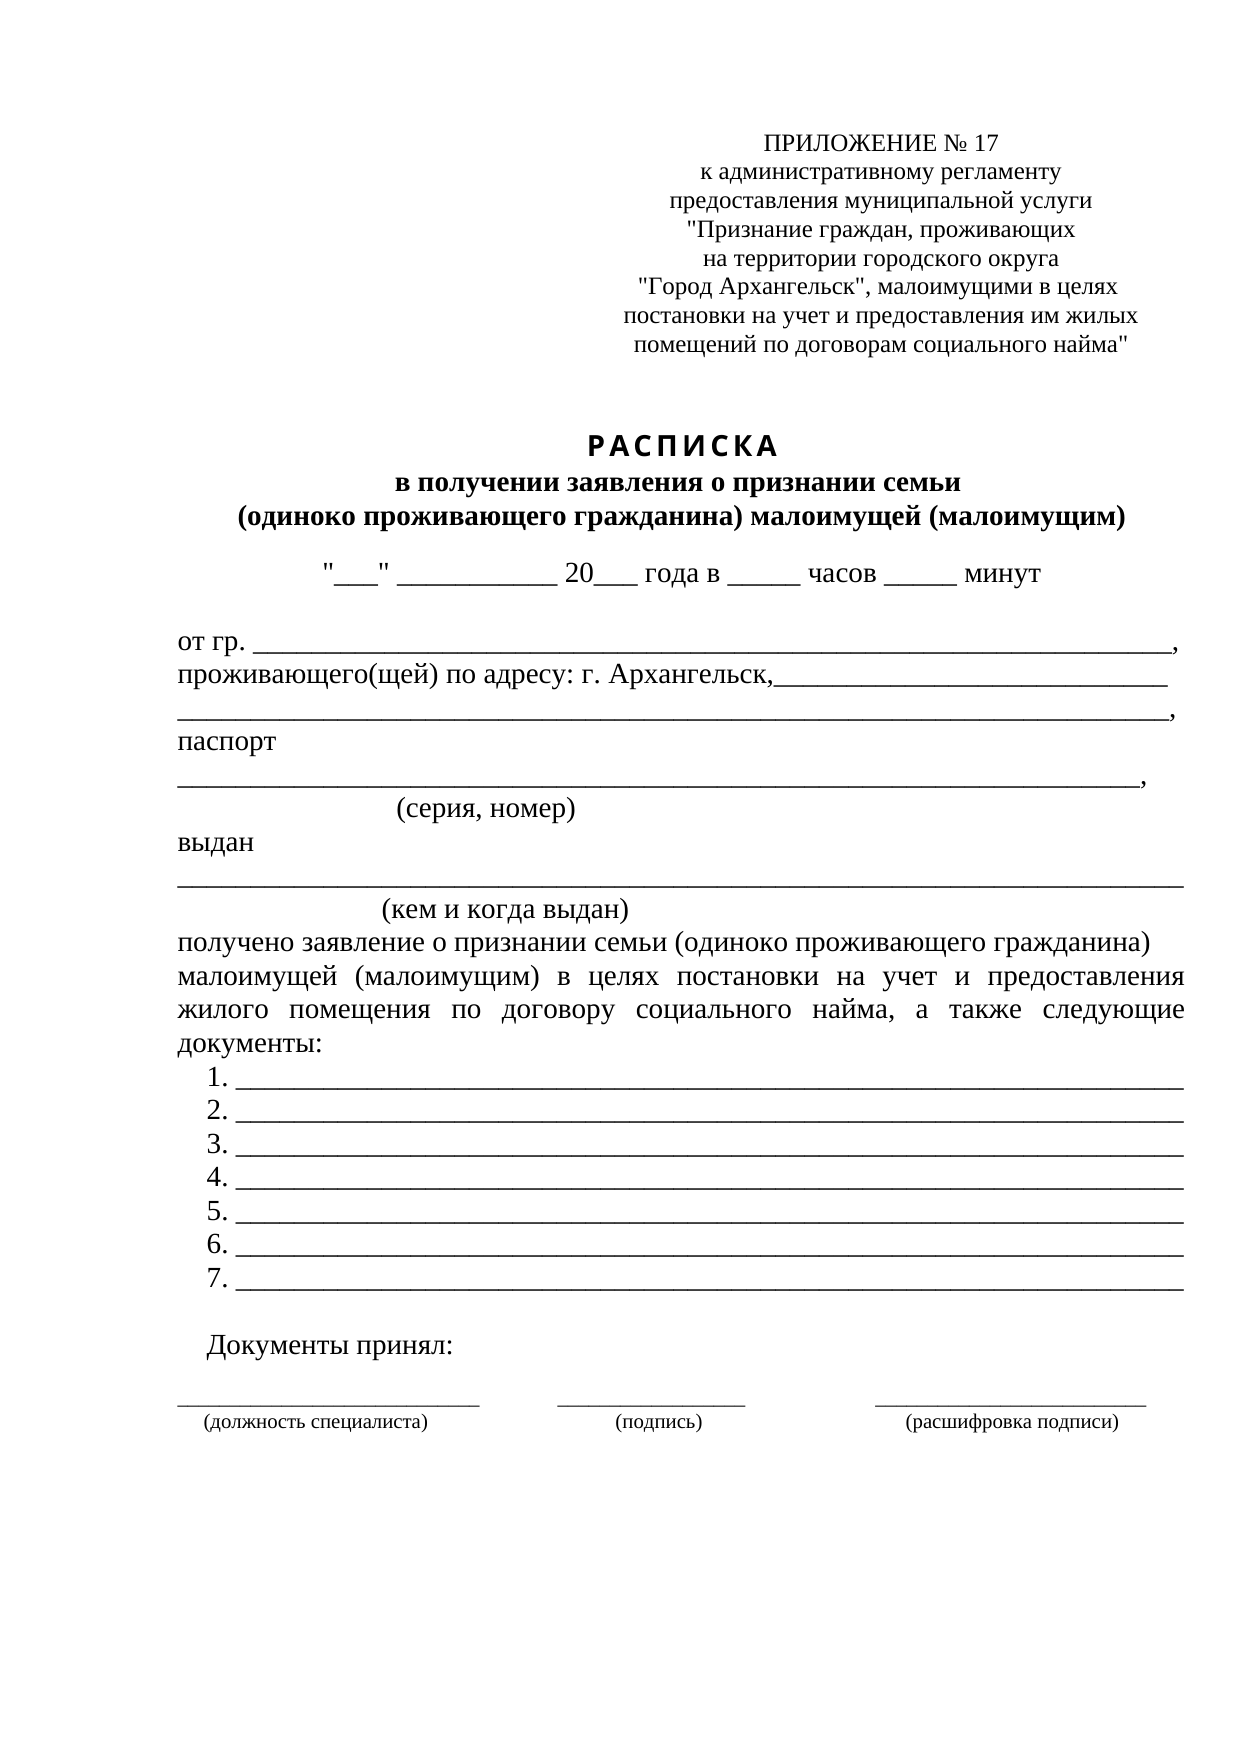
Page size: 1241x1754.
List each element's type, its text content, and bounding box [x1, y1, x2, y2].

text выдан _____________________________________________________________________ [177, 824, 1186, 891]
text предоставления муниципальной услуги [576, 185, 1186, 214]
text Документы принял: [177, 1327, 1186, 1361]
text 5. _________________________________________________________________ [177, 1193, 1186, 1226]
text (серия, номер) [177, 790, 1186, 824]
text "___" ___________ 20___ года в _____ часов _____ минут [177, 556, 1186, 589]
text (должность специалиста) (подпись) (расшифровка подписи) [177, 1409, 1186, 1433]
text "Признание граждан, проживающих [576, 214, 1186, 243]
text _____________________________ __________________ __________________________ [177, 1385, 1186, 1409]
text ПРИЛОЖЕНИЕ № 17 [576, 128, 1186, 156]
text малоимущей (малоимущим) в целях постановки на учет и предоставления жилого помещения по договору социального найма, а также следующие документы: [177, 958, 1186, 1059]
text 3. _________________________________________________________________ [177, 1126, 1186, 1159]
text "Город Архангельск", малоимущими в целях постановки на учет и предоставления им жилых помещений по договорам социального найма" [576, 271, 1186, 358]
text 7. _________________________________________________________________ [177, 1260, 1186, 1293]
text от гр. _______________________________________________________________, [177, 623, 1186, 656]
text (кем и когда выдан) [177, 891, 1186, 924]
text на территории городского округа [576, 243, 1186, 271]
text ____________________________________________________________________, [177, 690, 1186, 723]
text РАСПИСКА [177, 425, 1186, 464]
text 1. _________________________________________________________________ [177, 1059, 1186, 1092]
text паспорт __________________________________________________________________, [177, 723, 1186, 790]
text 4. _________________________________________________________________ [177, 1159, 1186, 1193]
text получено заявление о признании семьи (одиноко проживающего гражданина) [177, 924, 1186, 958]
text 2. _________________________________________________________________ [177, 1092, 1186, 1126]
text в получении заявления о признании семьи (одиноко проживающего гражданина) малоимущей (малоимущим) [177, 464, 1186, 532]
text к административному регламенту [576, 156, 1186, 185]
text проживающего(щей) по адресу: г. Архангельск,___________________________ [177, 656, 1186, 690]
text 6. _________________________________________________________________ [177, 1226, 1186, 1260]
